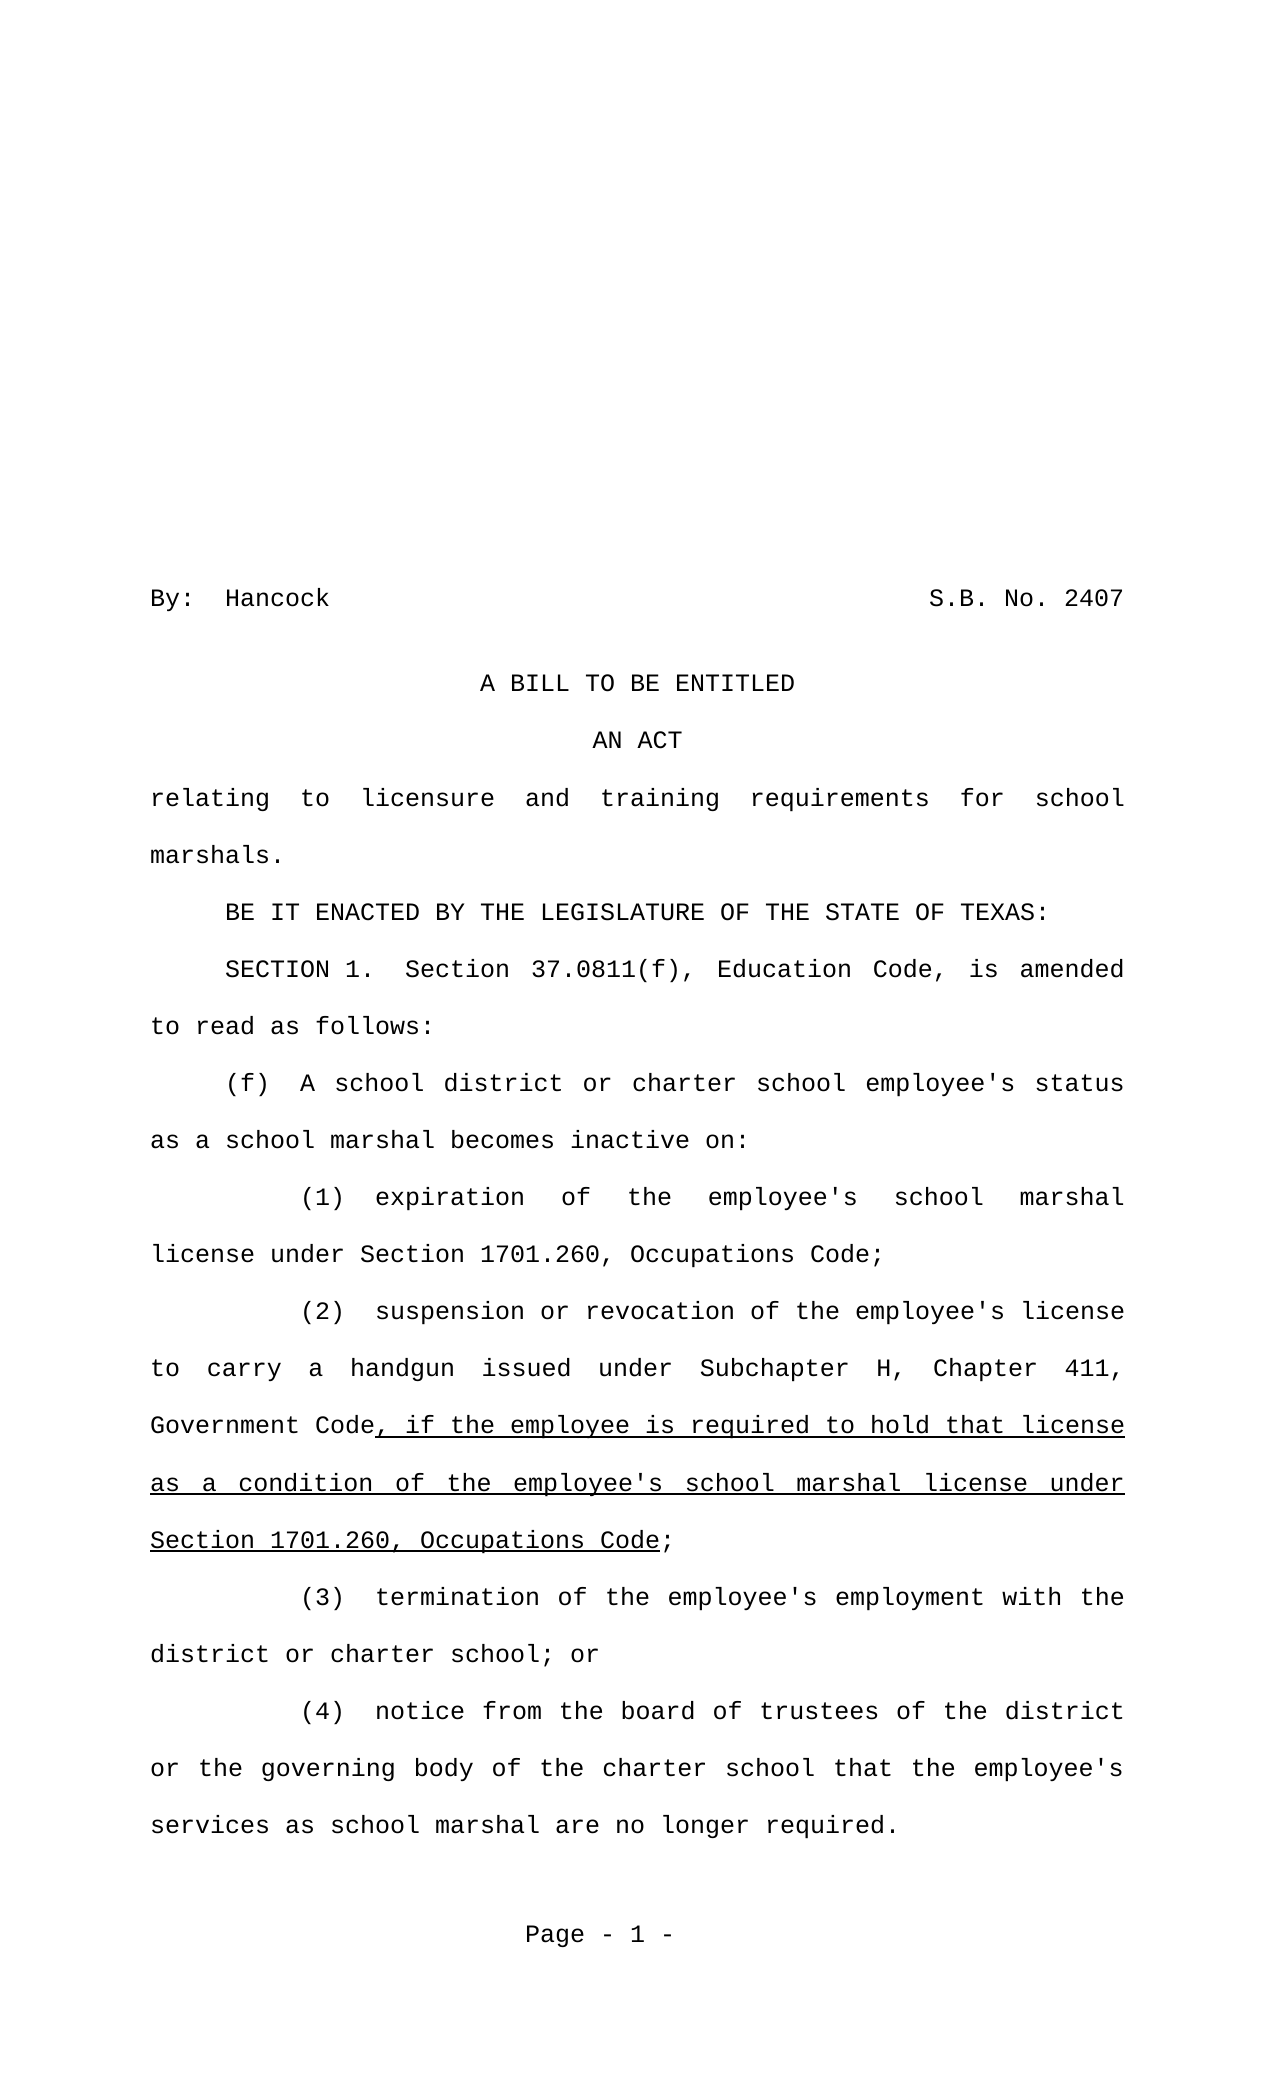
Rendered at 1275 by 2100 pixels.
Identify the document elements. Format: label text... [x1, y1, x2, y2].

text (3) termination of the employee's employment with the district or charter school; or [150, 1584, 1125, 1670]
text By: Hancock S.B. No. 2407 [150, 585, 1125, 614]
text SECTION 1. Section 37.0811(f), Education Code, is amended to read as follows: [150, 956, 1125, 1042]
text (2) suspension or revocation of the employee's license to carry a handgun issued under Subchapter H, Chapter 411, Government Code, if the employee is required to hold that license as a condition of the employee's school marshal license under Section 1701.260, Occupations Code; [150, 1495, 1125, 1556]
text (4) notice from the board of trustees of the district or the governing body of the charter school that the employee's services as school marshal are no longer required. [150, 1698, 1125, 1841]
text BE IT ENACTED BY THE LEGISLATURE OF THE STATE OF TEXAS: [150, 899, 1125, 928]
text AN ACT [150, 728, 1125, 756]
text (2) suspension or revocation of the employee's license to carry a handgun issued under Subchapter H, Chapter 411, Government Code, if the employee is required to hold that license as a condition of the employee's school marshal license under Section 1701.260, Occupations Code; [150, 1299, 1125, 1493]
text A BILL TO BE ENTITLED [150, 671, 1125, 699]
text relating to licensure and training requirements for school marshals. [150, 785, 1125, 871]
text (f) A school district or charter school employee's status as a school marshal becomes inactive on: [150, 1070, 1125, 1156]
text (1) expiration of the employee's school marshal license under Section 1701.260, Occupations Code; [150, 1184, 1125, 1270]
